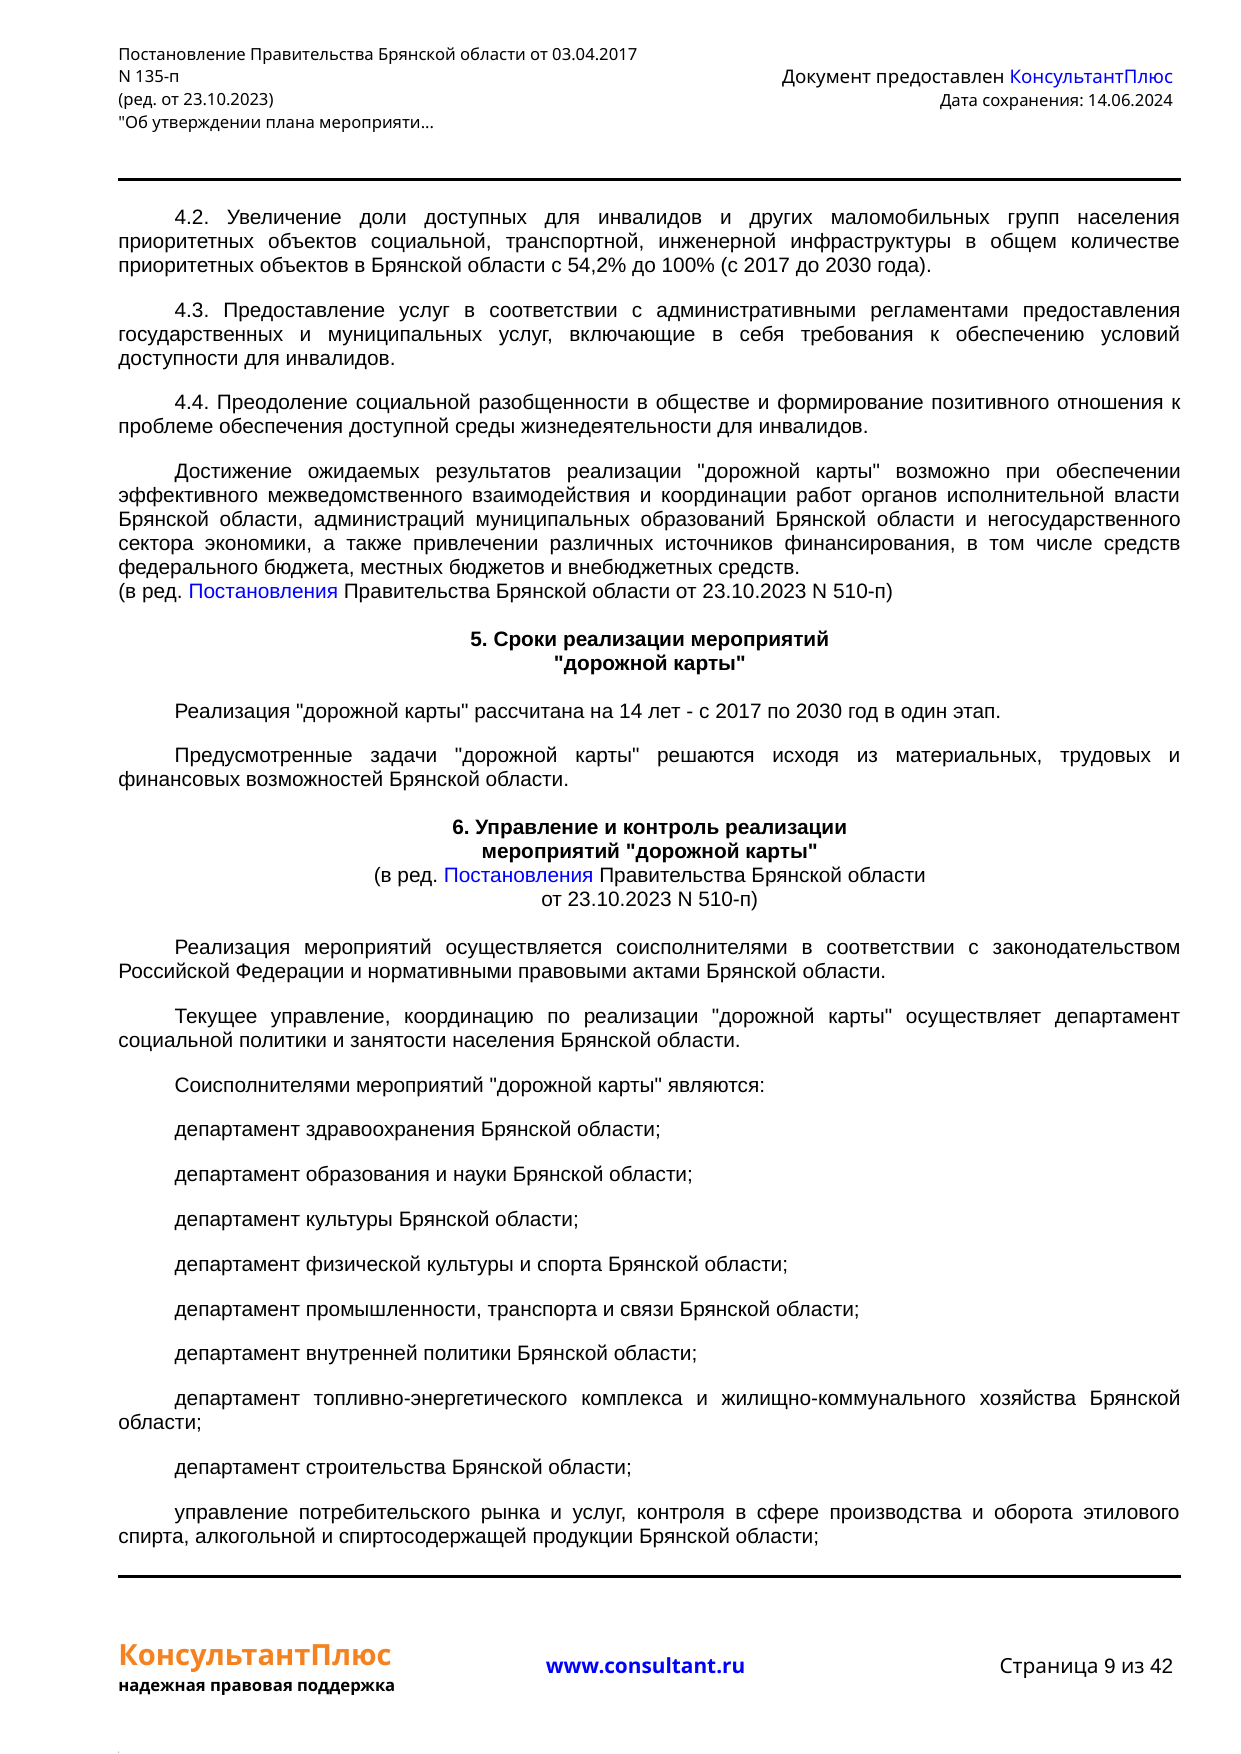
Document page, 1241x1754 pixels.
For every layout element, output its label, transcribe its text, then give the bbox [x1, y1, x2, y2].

text 4.4. Преодоление социальной разобщенности в обществе и формирование позитивного отношения к проблеме обеспечения доступной среды жизнедеятельности для инвалидов. [118, 390, 1181, 438]
text управление потребительского рынка и услуг, контроля в сфере производства и оборота этилового спирта, алкогольной и спиртосодержащей продукции Брянской области; [118, 1499, 1181, 1547]
text департамент внутренней политики Брянской области; [118, 1341, 1181, 1365]
title 5. Сроки реализации мероприятий [118, 627, 1181, 651]
text департамент строительства Брянской области; [118, 1455, 1181, 1479]
text Соисполнителями мероприятий "дорожной карты" являются: [118, 1072, 1181, 1096]
text департамент образования и науки Брянской области; [118, 1162, 1181, 1186]
text Реализация мероприятий осуществляется соисполнителями в соответствии с законодательством Российской Федерации и нормативными правовыми актами Брянской области. [118, 935, 1181, 983]
text Достижение ожидаемых результатов реализации "дорожной карты" возможно при обеспечении эффективного межведомственного взаимодействия и координации работ органов исполнительной власти Брянской области, администраций муниципальных образований Брянской области и негосударственного сектора экономики, а также привлечении различных источников финансирования, в том числе средств федерального бюджета, местных бюджетов и внебюджетных средств. [118, 459, 1181, 579]
text от 23.10.2023 N 510-п) [118, 887, 1181, 911]
text Текущее управление, координацию по реализации "дорожной карты" осуществляет департамент социальной политики и занятости населения Брянской области. [118, 1004, 1181, 1052]
title 6. Управление и контроль реализации [118, 815, 1181, 839]
text (в ред. Постановления Правительства Брянской области от 23.10.2023 N 510-п) [118, 579, 1181, 603]
text 4.2. Увеличение доли доступных для инвалидов и других маломобильных групп населения приоритетных объектов социальной, транспортной, инженерной инфраструктуры в общем количестве приоритетных объектов в Брянской области с 54,2% до 100% (с 2017 до 2030 года). [118, 205, 1181, 277]
text департамент культуры Брянской области; [118, 1207, 1181, 1231]
text департамент физической культуры и спорта Брянской области; [118, 1252, 1181, 1276]
title мероприятий "дорожной карты" [118, 839, 1181, 863]
text департамент топливно-энергетического комплекса и жилищно-коммунального хозяйства Брянской области; [118, 1386, 1181, 1434]
text департамент промышленности, транспорта и связи Брянской области; [118, 1296, 1181, 1320]
text департамент здравоохранения Брянской области; [118, 1117, 1181, 1141]
text Предусмотренные задачи "дорожной карты" решаются исходя из материальных, трудовых и финансовых возможностей Брянской области. [118, 743, 1181, 791]
text 4.3. Предоставление услуг в соответствии с административными регламентами предоставления государственных и муниципальных услуг, включающие в себя требования к обеспечению условий доступности для инвалидов. [118, 297, 1181, 369]
title "дорожной карты" [118, 651, 1181, 674]
text (в ред. Постановления Правительства Брянской области [118, 863, 1181, 887]
text Реализация "дорожной карты" рассчитана на 14 лет - с 2017 по 2030 год в один этап. [118, 698, 1181, 722]
